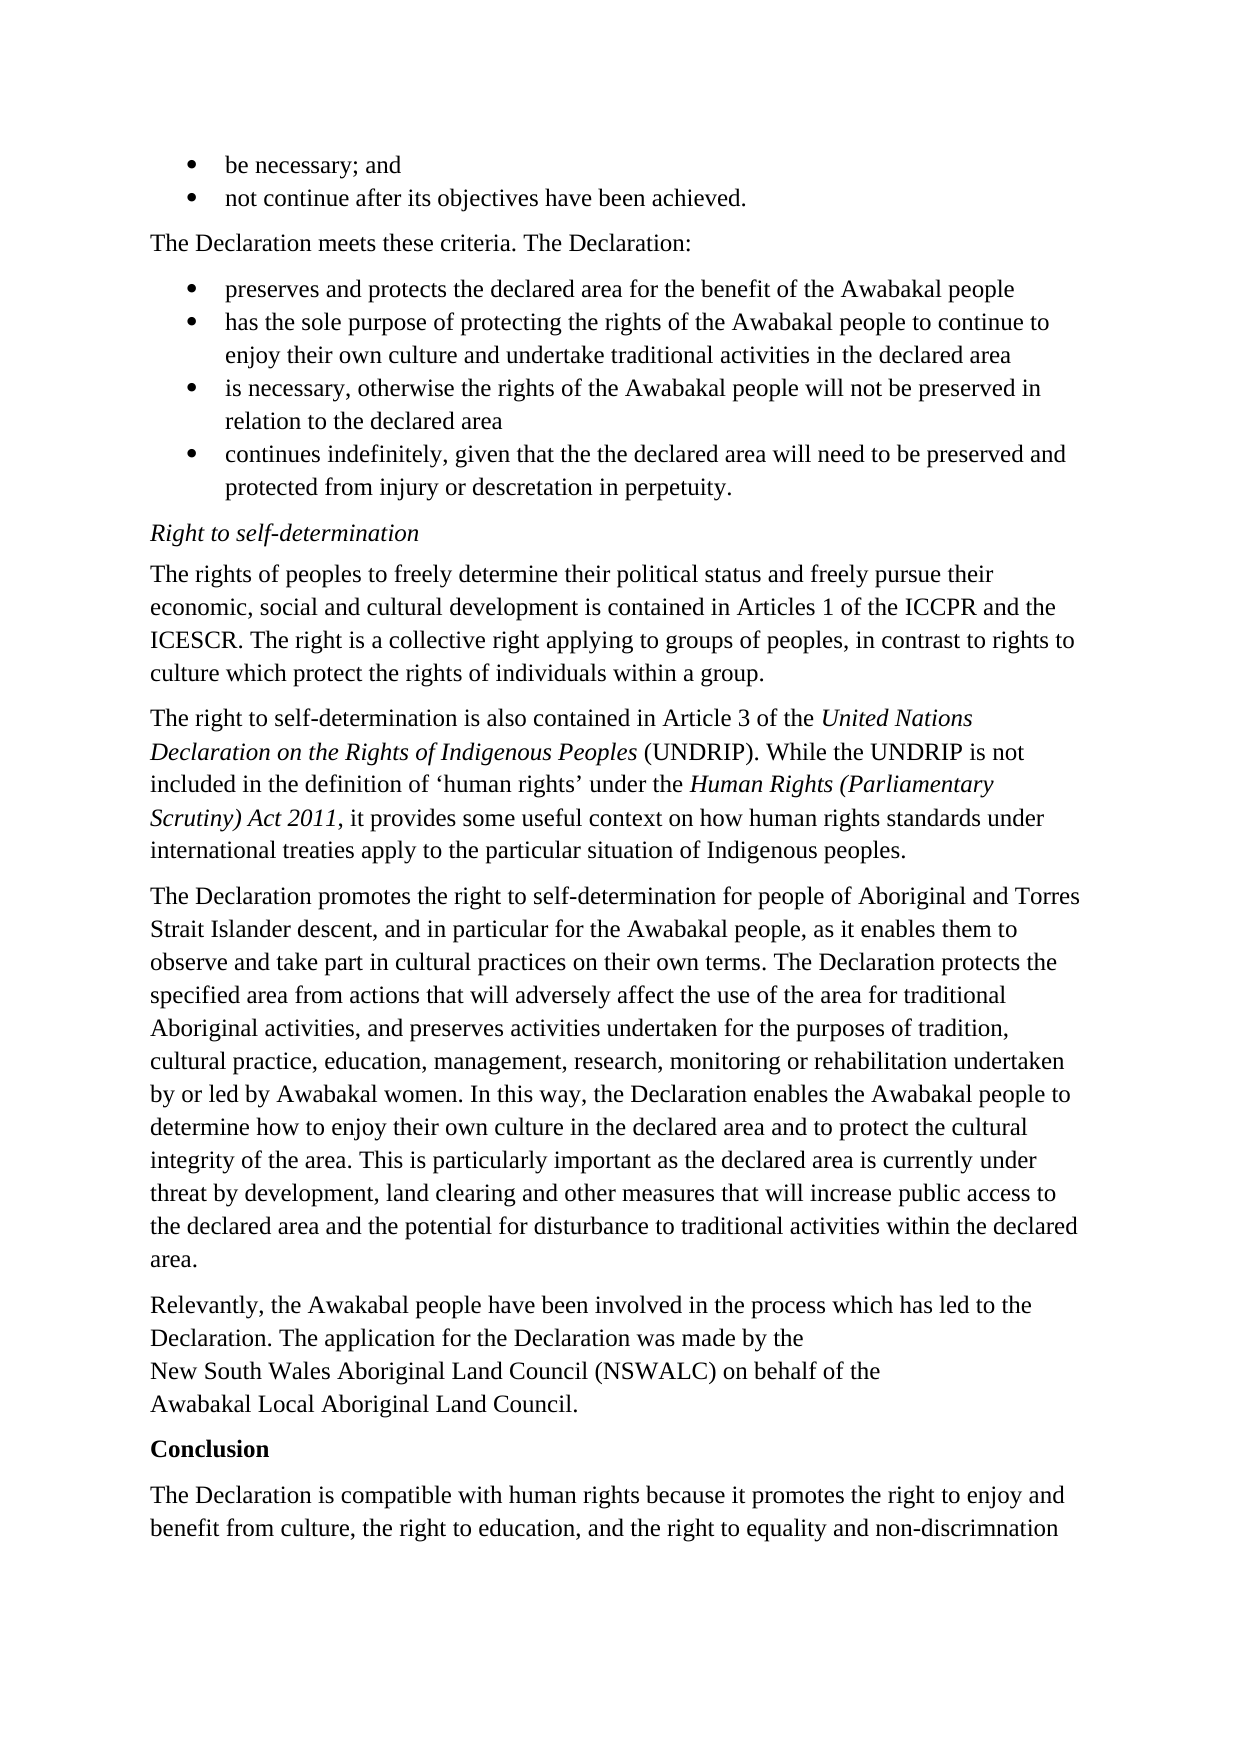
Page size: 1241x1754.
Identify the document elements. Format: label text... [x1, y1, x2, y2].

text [150, 1480, 1090, 1542]
text The Declaration promotes the right to self-determination for people of Aboriginal and Torres Strait Islander descent, and in particular for the Awabakal people, as it enables them to observe and take part in cultural practices on their own terms. The Declaration protects the specified area from actions that will adversely affect the use of the area for traditional Aboriginal activities, and preserves activities undertaken for the purposes of tradition, cultural practice, education, management, research, monitoring or rehabilitation undertaken by or led by Awabakal women. In this way, the Declaration enables the Awabakal people to determine how to enjoy their own culture in the declared area and to protect the cultural integrity of the area. This is particularly important as the declared area is currently under threat by development, land clearing and other measures that will increase public access to the declared area and the potential for disturbance to traditional activities within the declared area. [150, 881, 1090, 1273]
text The rights of peoples to freely determine their political status and freely pursue their economic, social and cultural development is contained in Articles 1 of the ICCPR and the ICESCR. The right is a collective right applying to groups of peoples, in contrast to rights to culture which protect the rights of individuals within a group. [150, 559, 1090, 687]
list is necessary, otherwise the rights of the Awabakal people will not be preserved in relation to the declared area [187, 373, 1090, 435]
list be necessary; and [187, 150, 1090, 179]
text The right to self-determination is also contained in Article 3 of the United Nations Declaration on the Rights of Indigenous Peoples (UNDRIP). While the UNDRIP is not included in the definition of ‘human rights’ under the Human Rights (Parliamentary Scrutiny) Act 2011, it provides some useful context on how human rights standards under international treaties apply to the particular situation of Indigenous peoples. [150, 703, 1090, 864]
text Relevantly, the Awakabal people have been involved in the process which has led to the Declaration. The application for the Declaration was made by the New South Wales Aboriginal Land Council (NSWALC) on behalf of the Awabakal Local Aboriginal Land Council. [150, 1290, 1090, 1418]
list preserves and protects the declared area for the benefit of the Awabakal people [187, 274, 1090, 303]
list has the sole purpose of protecting the rights of the Awabakal people to continue to enjoy their own culture and undertake traditional activities in the declared area [187, 307, 1090, 369]
list continues indefinitely, given that the the declared area will need to be preserved and protected from injury or descretation in perpetuity. [187, 439, 1090, 501]
text Right to self-determination [150, 518, 1090, 546]
subtitle Conclusion [150, 1434, 1090, 1463]
list not continue after its objectives have been achieved. [187, 183, 1090, 212]
text The Declaration meets these criteria. The Declaration: [150, 228, 1090, 257]
